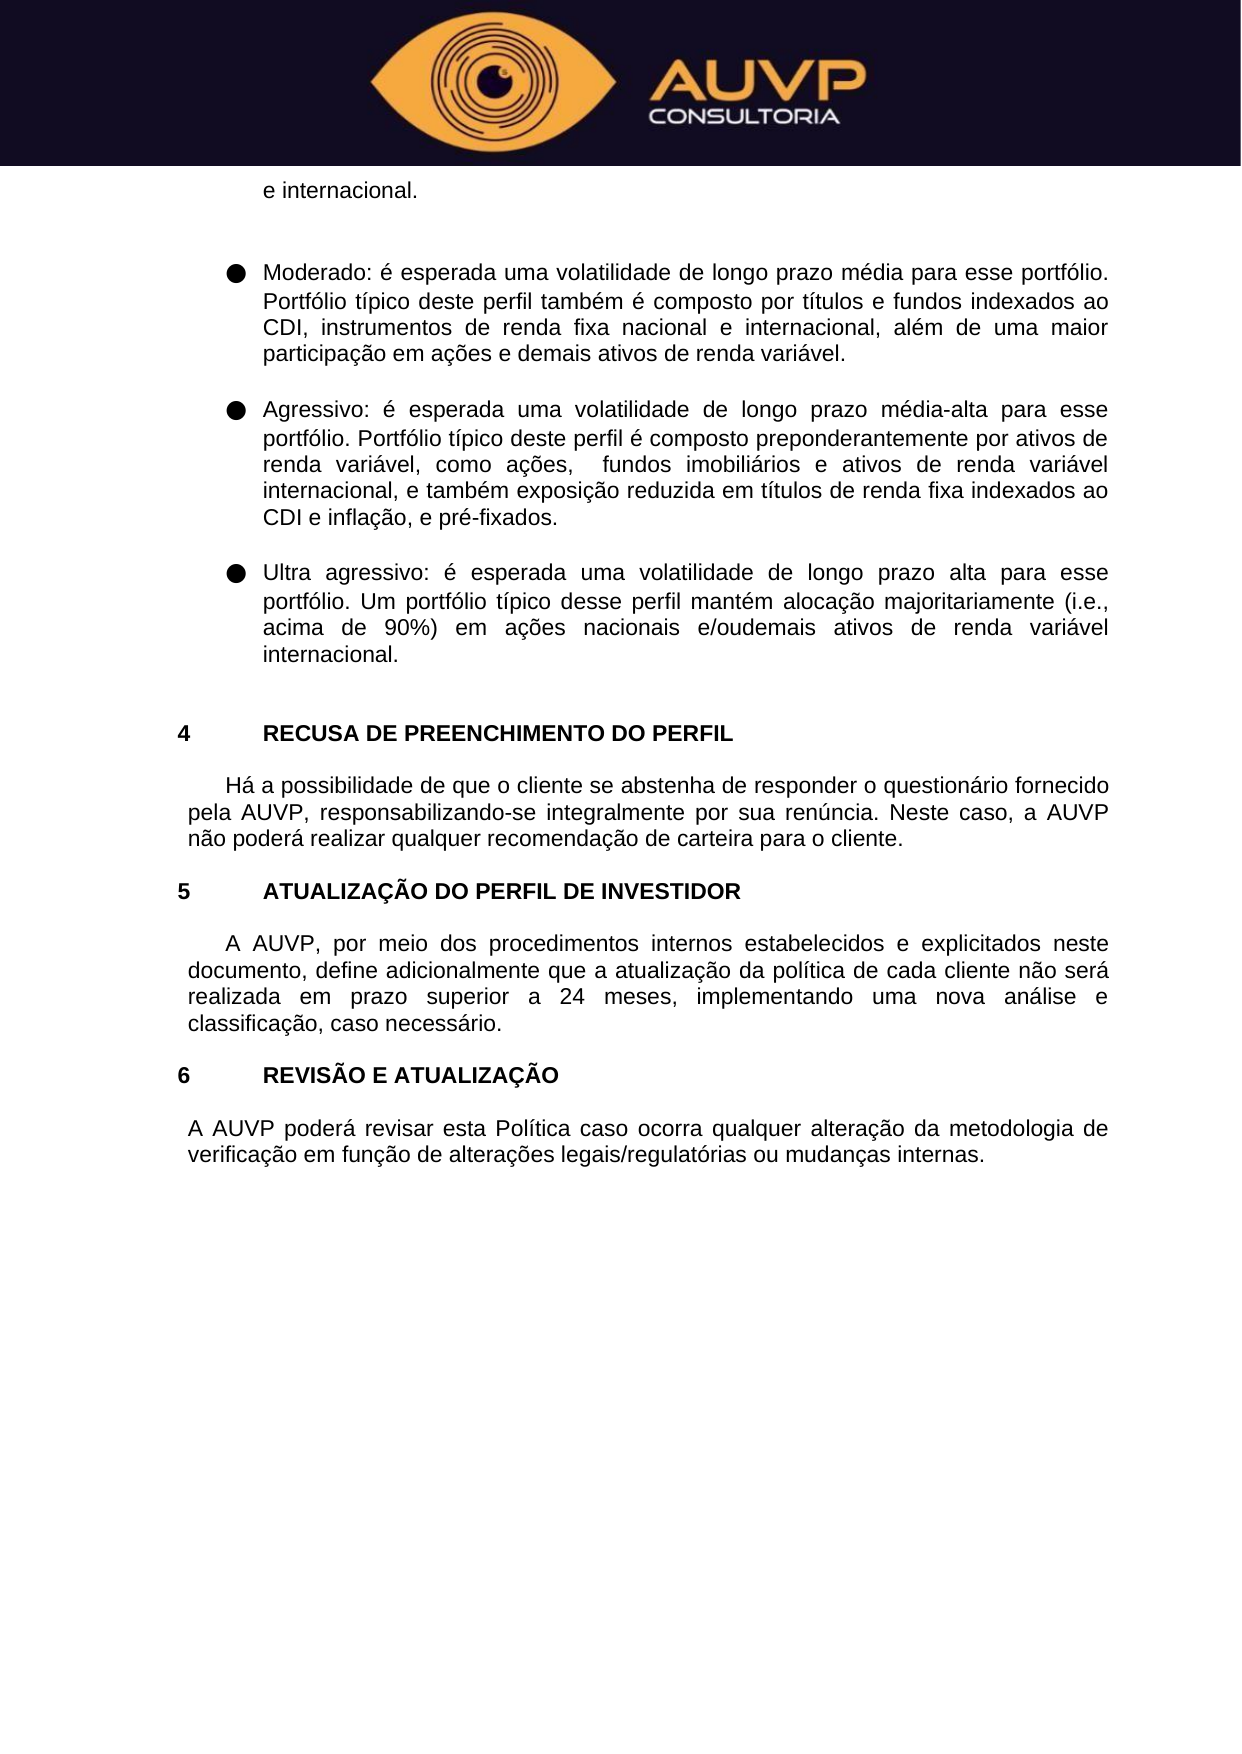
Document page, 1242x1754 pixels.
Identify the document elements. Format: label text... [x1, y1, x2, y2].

text A AUVP, por meio dos procedimentos internos estabelecidos e explicitados neste documento, define adicionalmente que a atualização da política de cada cliente não será realizada em prazo superior a 24 meses, implementando uma nova análise e classificação, caso necessário. [188, 930, 1109, 1036]
list Agressivo: é esperada uma volatilidade de longo prazo média-alta para esse portfólio. Portfólio típico deste perfil é composto preponderantemente por ativos de renda variável, como ações, fundos imobiliários e ativos de renda variável internacional, e também exposição reduzida em títulos de renda fixa indexados ao CDI e inflação, e pré-fixados. [225, 393, 1109, 530]
list Ultra agressivo: é esperada uma volatilidade de longo prazo alta para esse portfólio. Um portfólio típico desse perfil mantém alocação majoritariamente (i.e., acima de 90%) em ações nacionais e/oudemais ativos de renda variável internacional. [225, 556, 1109, 667]
text 5 ATUALIZAÇÃO DO PERFIL DE INVESTIDOR [177, 878, 1123, 904]
text 6 REVISÃO E ATUALIZAÇÃO [177, 1062, 1123, 1088]
picture [0, 0, 1241, 166]
text 4 RECUSA DE PREENCHIMENTO DO PERFIL [177, 719, 1123, 746]
text A AUVP poderá revisar esta Política caso ocorra qualquer alteração da metodologia de verificação em função de alterações legais/regulatórias ou mudanças internas. [188, 1115, 1109, 1168]
list Moderado: é esperada uma volatilidade de longo prazo média para esse portfólio. Portfólio típico deste perfil também é composto por títulos e fundos indexados ao CDI, instrumentos de renda fixa nacional e internacional, além de uma maior participação em ações e demais ativos de renda variável. [225, 256, 1109, 367]
text Há a possibilidade de que o cliente se abstenha de responder o questionário fornecido pela AUVP, responsabilizando-se integralmente por sua renúncia. Neste caso, a AUVP não poderá realizar qualquer recomendação de carteira para o cliente. [188, 772, 1109, 851]
